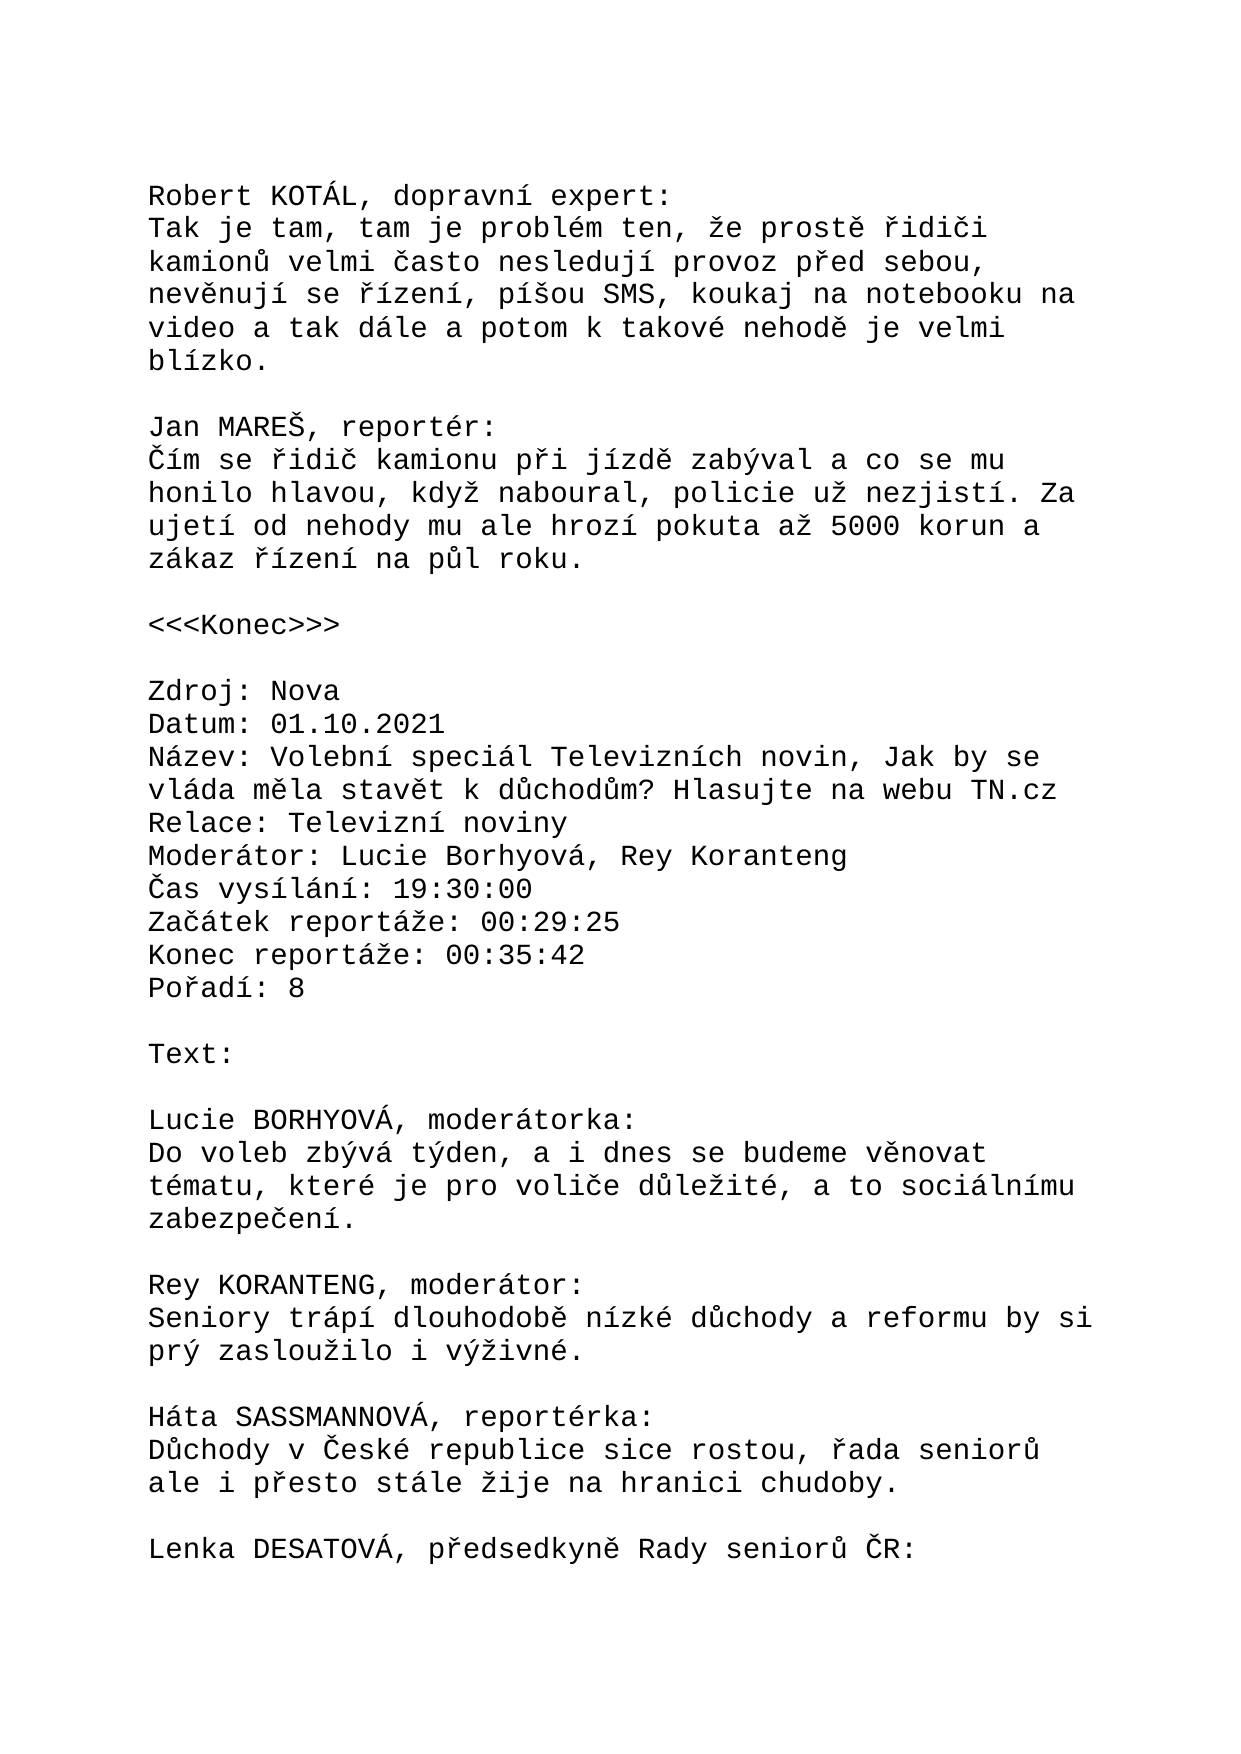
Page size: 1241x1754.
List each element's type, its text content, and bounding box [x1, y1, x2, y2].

text Text: [148, 1039, 1093, 1072]
text Název: Volební speciál Televizních novin, Jak by se vláda měla stavět k důchodům? Hlasujte na webu TN.cz [148, 742, 1093, 808]
text Jan MAREŠ, reportér: [148, 412, 1093, 445]
text Zdroj: Nova [148, 676, 1093, 709]
text Robert KOTÁL, dopravní expert: [148, 181, 1093, 214]
text Čas vysílání: 19:30:00 [148, 874, 1093, 907]
text Důchody v České republice sice rostou, řada seniorů ale i přesto stále žije na hranici chudoby. [148, 1435, 1093, 1501]
text Datum: 01.10.2021 [148, 709, 1093, 742]
text Tak je tam, tam je problém ten, že prostě řidiči kamionů velmi často nesledují provoz před sebou, nevěnují se řízení, píšou SMS, koukaj na notebooku na video a tak dále a potom k takové nehodě je velmi blízko. [148, 214, 1093, 379]
text Háta SASSMANNOVÁ, reportérka: [148, 1402, 1093, 1435]
text Čím se řidič kamionu při jízdě zabýval a co se mu honilo hlavou, když naboural, policie už nezjistí. Za ujetí od nehody mu ale hrozí pokuta až 5000 korun a zákaz řízení na půl roku. [148, 445, 1093, 577]
text Začátek reportáže: 00:29:25 [148, 907, 1093, 940]
text Lucie BORHYOVÁ, moderátorka: [148, 1105, 1093, 1138]
text Do voleb zbývá týden, a i dnes se budeme věnovat tématu, které je pro voliče důležité, a to sociálnímu zabezpečení. [148, 1138, 1093, 1237]
text Lenka DESATOVÁ, předsedkyně Rady seniorů ČR: [148, 1534, 1093, 1567]
text Rey KORANTENG, moderátor: [148, 1270, 1093, 1303]
text Relace: Televizní noviny [148, 808, 1093, 841]
text Konec reportáže: 00:35:42 [148, 940, 1093, 973]
text <<<Konec>>> [148, 610, 1093, 643]
text Moderátor: Lucie Borhyová, Rey Koranteng [148, 841, 1093, 874]
text Seniory trápí dlouhodobě nízké důchody a reformu by si prý zasloužilo i výživné. [148, 1303, 1093, 1369]
text Pořadí: 8 [148, 973, 1093, 1006]
